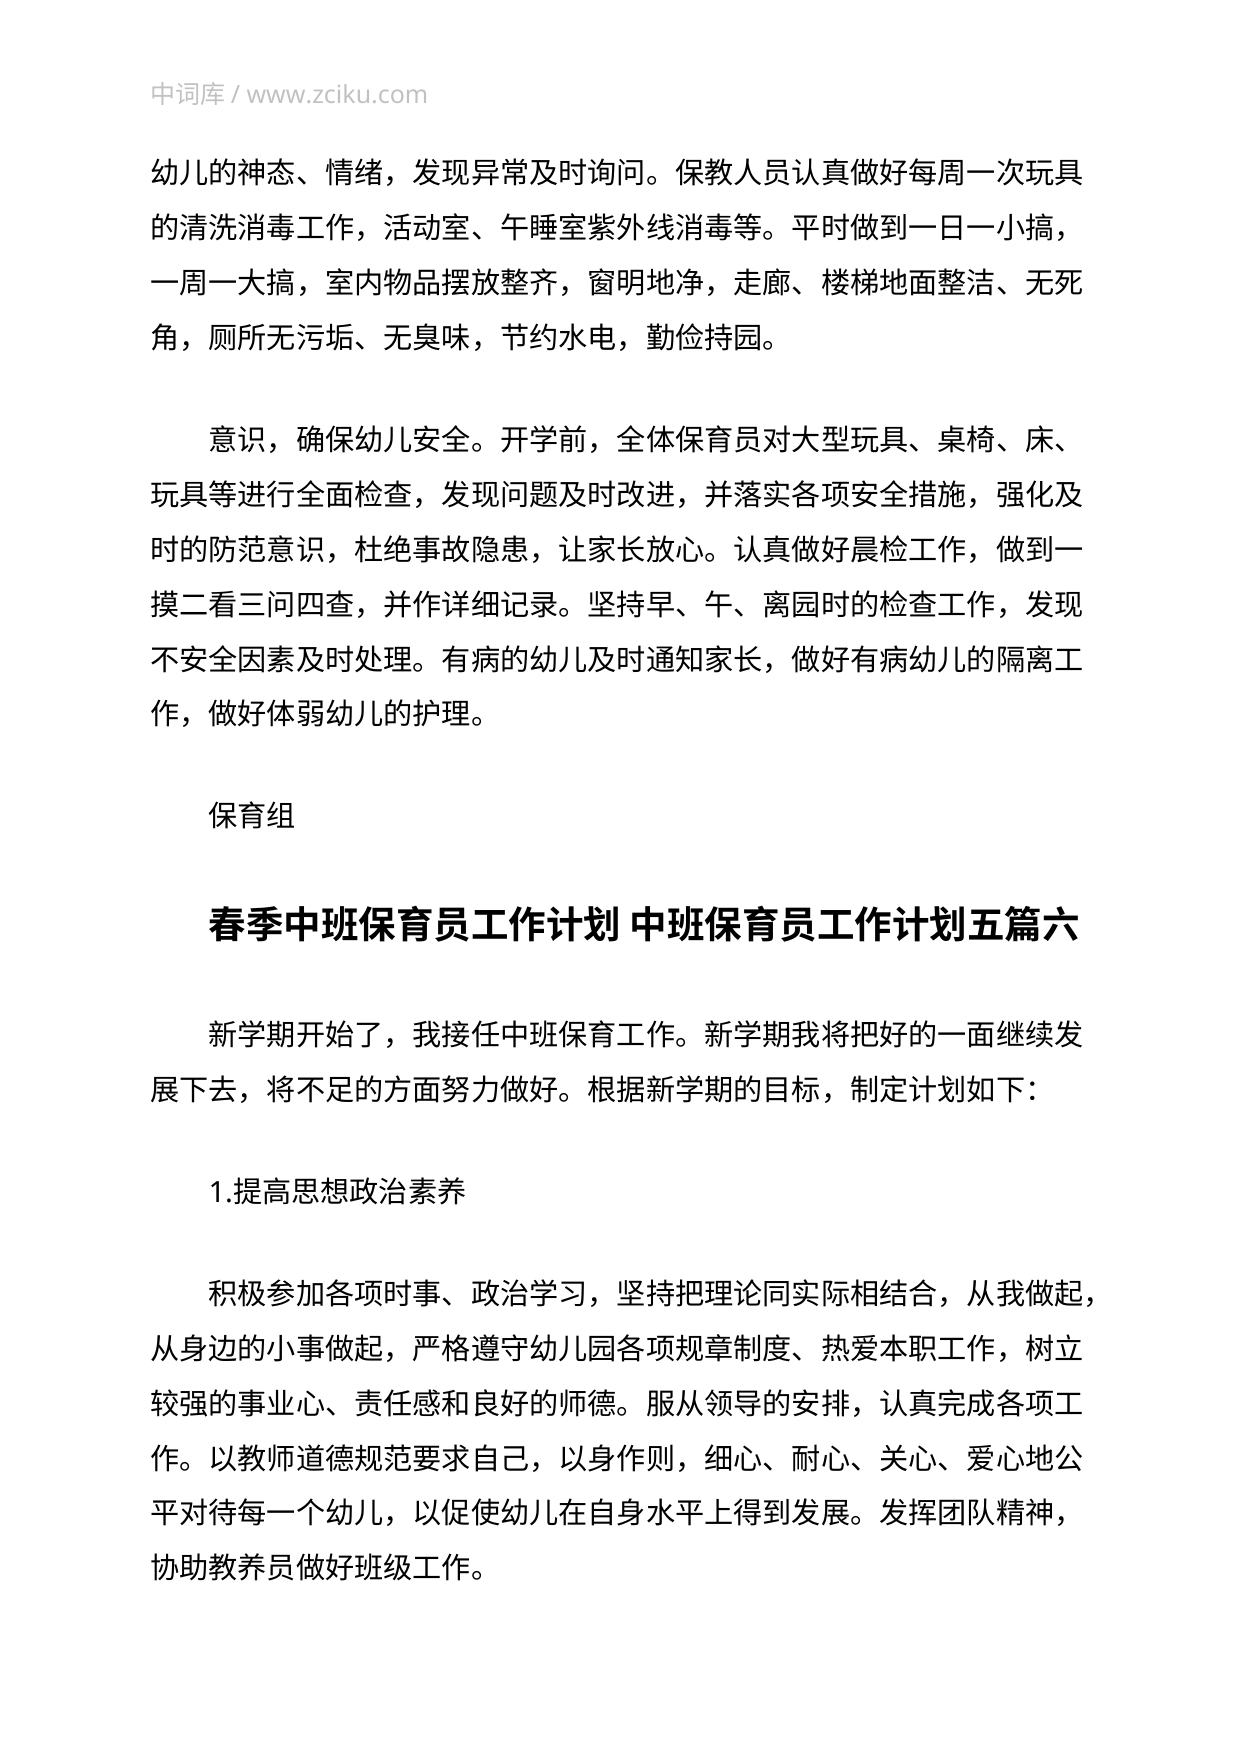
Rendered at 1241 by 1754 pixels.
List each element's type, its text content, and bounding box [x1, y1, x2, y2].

text 保育组 [150, 793, 1090, 835]
text 积极参加各项时事、政治学习，坚持把理论同实际相结合，从我做起，从身边的小事做起，严格遵守幼儿园各项规章制度、热爱本职工作，树立较强的事业心、责任感和良好的师德。服从领导的安排，认真完成各项工作。以教师道德规范要求自己，以身作则，细心、耐心、关心、爱心地公平对待每一个幼儿，以促使幼儿在自身水平上得到发展。发挥团队精神，协助教养员做好班级工作。 [150, 1271, 1090, 1587]
text 1.提高思想政治素养 [150, 1168, 1090, 1211]
text 春季中班保育员工作计划 中班保育员工作计划五篇六 [150, 894, 1090, 949]
text 新学期开始了，我接任中班保育工作。新学期我将把好的一面继续发展下去，将不足的方面努力做好。根据新学期的目标，制定计划如下： [150, 1012, 1090, 1109]
text 意识，确保幼儿安全。开学前，全体保育员对大型玩具、桌椅、床、玩具等进行全面检查，发现问题及时改进，并落实各项安全措施，强化及时的防范意识，杜绝事故隐患，让家长放心。认真做好晨检工作，做到一摸二看三问四查，并作详细记录。坚持早、午、离园时的检查工作，发现不安全因素及时处理。有病的幼儿及时通知家长，做好有病幼儿的隔离工作，做好体弱幼儿的护理。 [150, 416, 1090, 733]
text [150, 150, 1090, 357]
